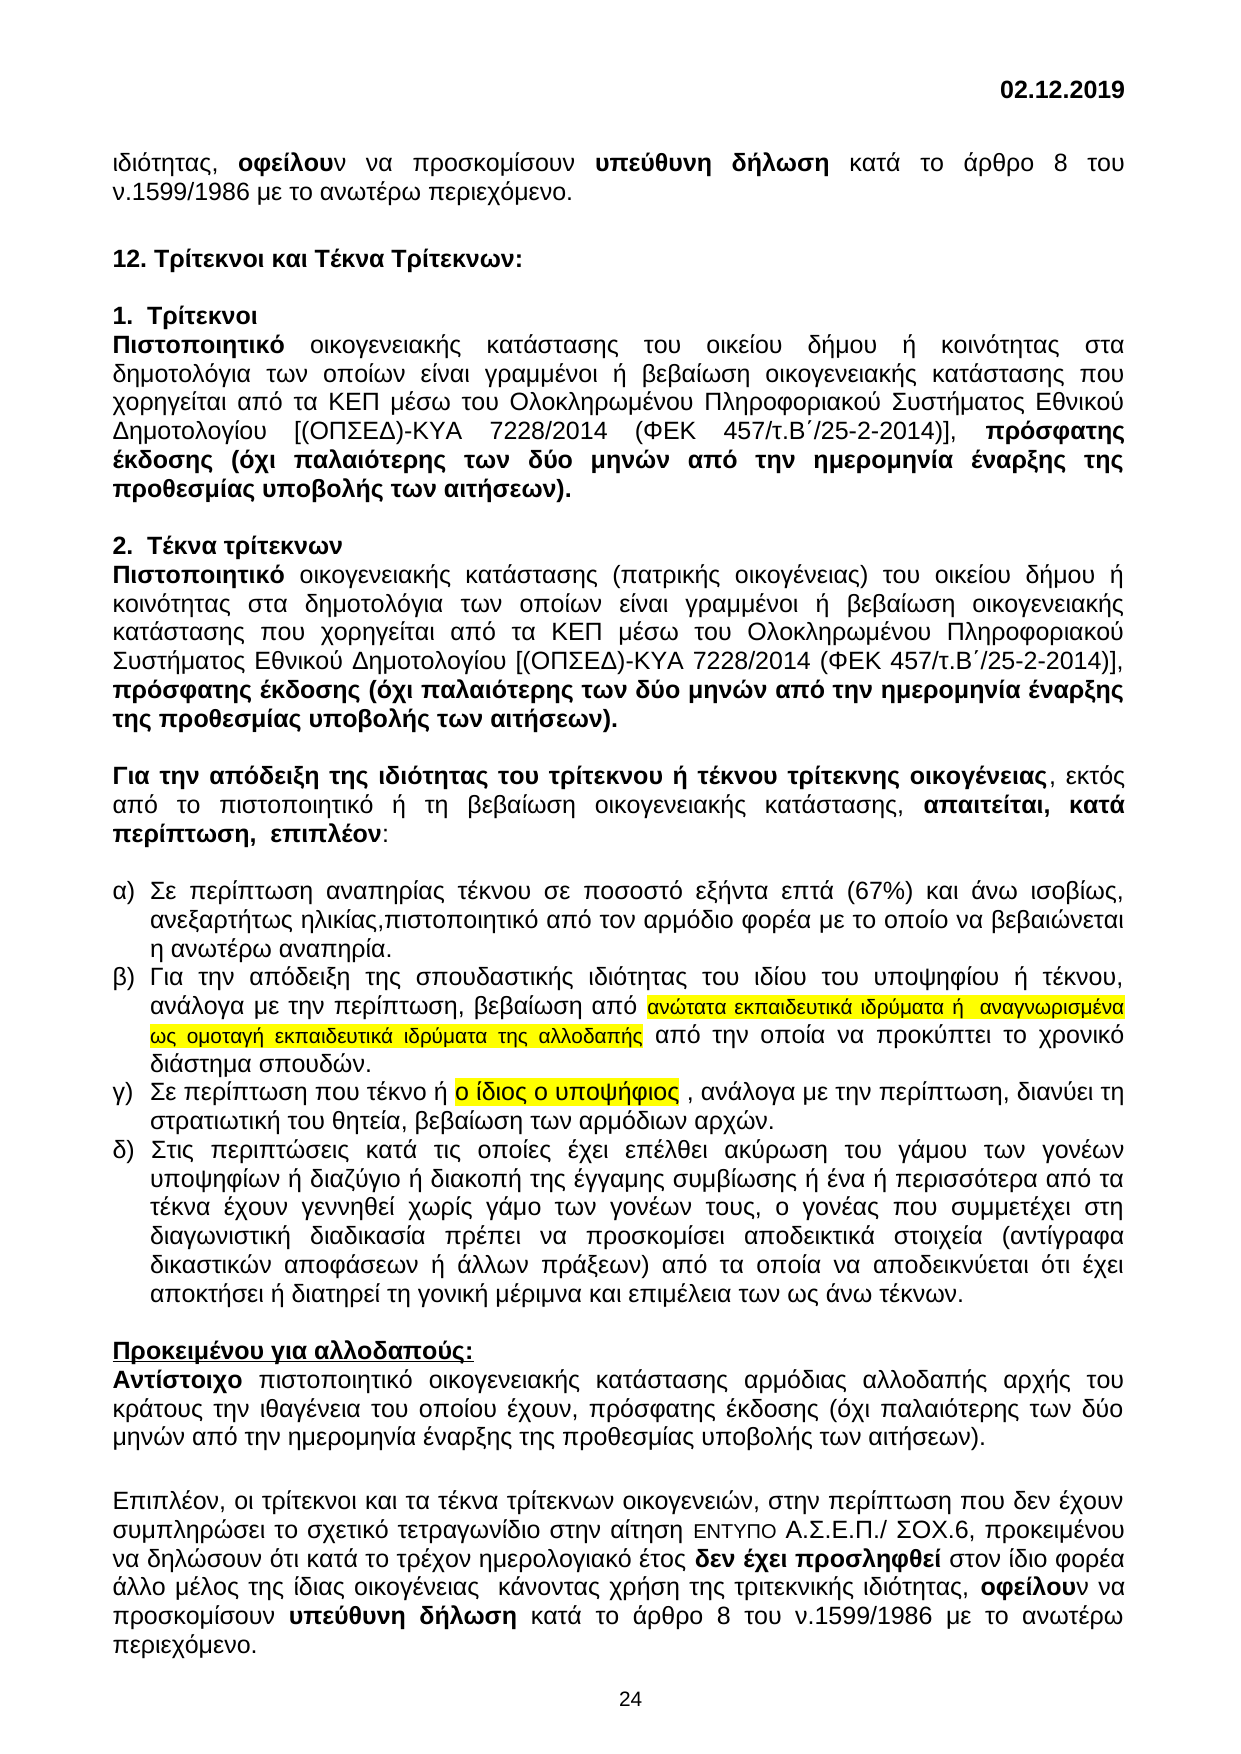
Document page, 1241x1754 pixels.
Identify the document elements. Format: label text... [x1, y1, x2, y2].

text Για την απόδειξη της ιδιότητας του τρίτεκνου ή τέκνου τρίτεκνης οικογένειας, εκτός από το πιστοποιητικό ή τη βεβαίωση οικογενειακής κατάστασης, απαιτείται, κατά περίπτωση, επιπλέον: [112, 761, 1125, 847]
text 12. Τρίτεκνοι και Τέκνα Τρίτεκνων: [112, 244, 1125, 272]
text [112, 148, 1125, 205]
text δ) Στις περιπτώσεις κατά τις οποίες έχει επέλθει ακύρωση του γάμου των γονέων υποψηφίων ή διαζύγιο ή διακοπή της έγγαμης συμβίωσης ή ένα ή περισσότερα από τα τέκνα έχουν γεννηθεί χωρίς γάμο των γονέων τους, ο γονέας που συμμετέχει στη διαγωνιστική διαδικασία πρέπει να προσκομίσει αποδεικτικά στοιχεία (αντίγραφα δικαστικών αποφάσεων ή άλλων πράξεων) από τα οποία να αποδεικνύεται ότι έχει αποκτήσει ή διατηρεί τη γονική μέριμνα και επιμέλεια των ως άνω τέκνων. [112, 1135, 1125, 1307]
text γ) Σε περίπτωση που τέκνο ή ο ίδιος ο υποψήφιος , ανάλογα με την περίπτωση, διανύει τη στρατιωτική του θητεία, βεβαίωση των αρμόδιων αρχών. [112, 1077, 1125, 1135]
text β) Για την απόδειξη της σπουδαστικής ιδιότητας του ιδίου του υποψηφίου ή τέκνου, ανάλογα με την περίπτωση, βεβαίωση από ανώτατα εκπαιδευτικά ιδρύματα ή αναγνωρισμένα ως ομοταγή εκπαιδευτικά ιδρύματα της αλλοδαπής από την οποία να προκύπτει το χρονικό διάστημα σπουδών. [112, 962, 1125, 1077]
text α) Σε περίπτωση αναπηρίας τέκνου σε ποσοστό εξήντα επτά (67%) και άνω ισοβίως, ανεξαρτήτως ηλικίας,πιστοποιητικό από τον αρμόδιο φορέα με το οποίο να βεβαιώνεται η ανωτέρω αναπηρία. [112, 876, 1125, 962]
text Επιπλέον, οι τρίτεκνοι και τα τέκνα τρίτεκνων οικογενειών, στην περίπτωση που δεν έχουν συμπληρώσει το σχετικό τετραγωνίδιο στην αίτηση εντυπο Α.Σ.Ε.Π./ ΣΟΧ.6, προκειμένου να δηλώσουν ότι κατά το τρέχον ημερολογιακό έτος δεν έχει προσληφθεί στον ίδιο φορέα άλλο μέλος της ίδιας οικογένειας κάνοντας χρήση της τριτεκνικής ιδιότητας, οφείλουν να προσκομίσουν υπεύθυνη δήλωση κατά το άρθρο 8 του ν.1599/1986 με το ανωτέρω περιεχόμενο. [112, 1486, 1125, 1659]
text Πιστοποιητικό οικογενειακής κατάστασης του οικείου δήμου ή κοινότητας στα δημοτολόγια των οποίων είναι γραμμένοι ή βεβαίωση οικογενειακής κατάστασης που χορηγείται από τα ΚΕΠ μέσω του Ολοκληρωμένου Πληροφοριακού Συστήματος Εθνικού Δημοτολογίου [(ΟΠΣΕΔ)-ΚΥΑ 7228/2014 (ΦΕΚ 457/τ.Β΄/25-2-2014)], πρόσφατης έκδοσης (όχι παλαιότερης των δύο μηνών από την ημερομηνία έναρξης της προθεσμίας υποβολής των αιτήσεων). [112, 330, 1125, 502]
text Πιστοποιητικό οικογενειακής κατάστασης (πατρικής οικογένειας) του οικείου δήμου ή κοινότητας στα δημοτολόγια των οποίων είναι γραμμένοι ή βεβαίωση οικογενειακής κατάστασης που χορηγείται από τα ΚΕΠ μέσω του Ολοκληρωμένου Πληροφοριακού Συστήματος Εθνικού Δημοτολογίου [(ΟΠΣΕΔ)-ΚΥΑ 7228/2014 (ΦΕΚ 457/τ.Β΄/25-2-2014)], πρόσφατης έκδοσης (όχι παλαιότερης των δύο μηνών από την ημερομηνία έναρξης της προθεσμίας υποβολής των αιτήσεων). [112, 560, 1125, 732]
text 1. Τρίτεκνοι [112, 301, 1125, 330]
text Προκειμένου για αλλοδαπούς: [112, 1336, 1125, 1365]
text 2. Τέκνα τρίτεκνων [112, 531, 1125, 560]
